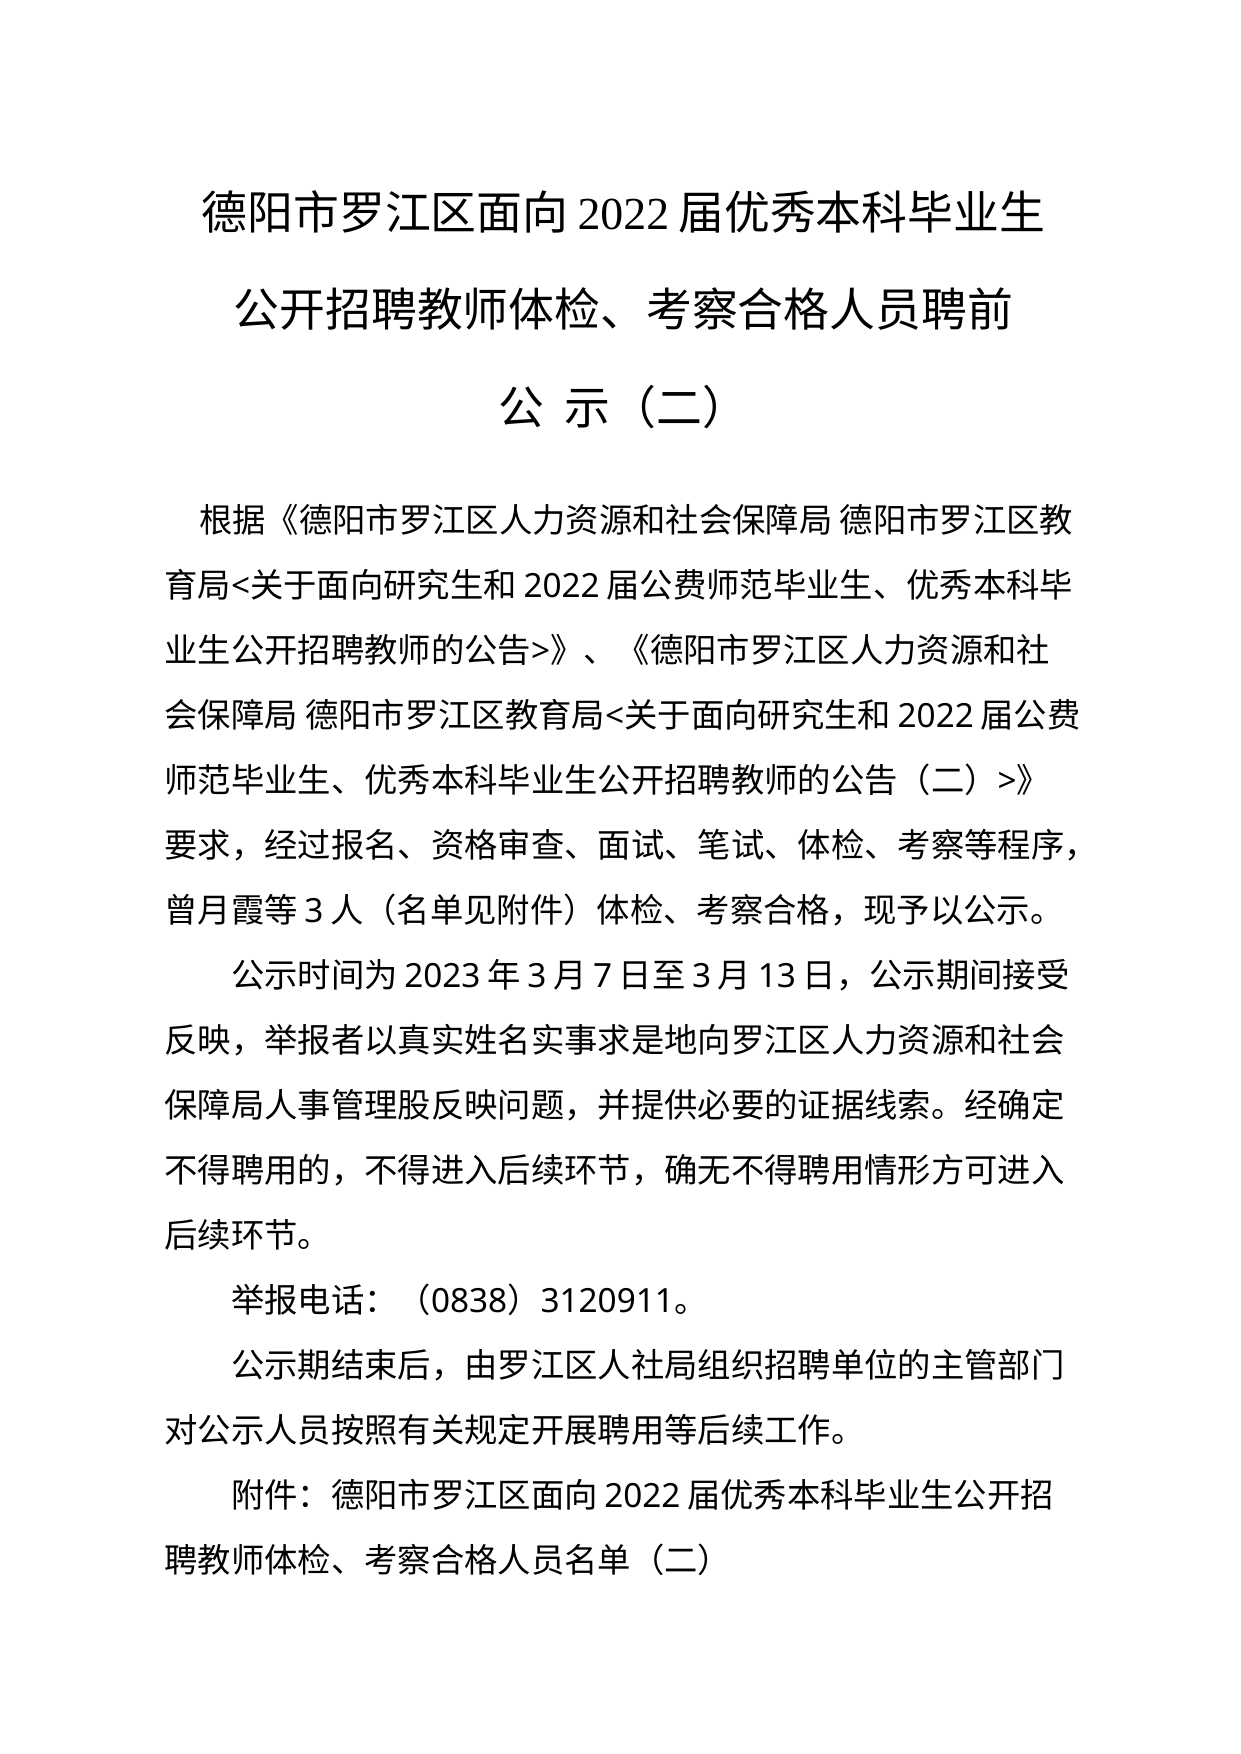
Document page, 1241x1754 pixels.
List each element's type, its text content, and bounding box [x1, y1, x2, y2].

text 根据《德阳市罗江区人力资源和社会保障局 德阳市罗江区教育局<关于面向研究生和2022届公费师范毕业生、优秀本科毕业生公开招聘教师的公告>》、《德阳市罗江区人力资源和社会保障局 德阳市罗江区教育局<关于面向研究生和2022届公费师范毕业生、优秀本科毕业生公开招聘教师的公告（二）>》要求，经过报名、资格审查、面试、笔试、体检、考察等程序，曾月霞等3人（名单见附件）体检、考察合格，现予以公示。 [164, 867, 1082, 940]
text 公示时间为2023年3月7日至3月13日，公示期间接受反映，举报者以真实姓名实事求是地向罗江区人力资源和社会保障局人事管理股反映问题，并提供必要的证据线索。经确定不得聘用的，不得进入后续环节，确无不得聘用情形方可进入后续环节。 [164, 940, 1082, 1265]
text 公 示（二） [164, 355, 1082, 453]
text 公开招聘教师体检、考察合格人员聘前 [164, 258, 1082, 355]
text 根据《德阳市罗江区人力资源和社会保障局 德阳市罗江区教育局<关于面向研究生和2022届公费师范毕业生、优秀本科毕业生公开招聘教师的公告>》、《德阳市罗江区人力资源和社会保障局 德阳市罗江区教育局<关于面向研究生和2022届公费师范毕业生、优秀本科毕业生公开招聘教师的公告（二）>》要求，经过报名、资格审查、面试、笔试、体检、考察等程序，曾月霞等3人（名单见附件）体检、考察合格，现予以公示。 [164, 485, 1082, 819]
text 举报电话：（0838）3120911。 [164, 1265, 1082, 1330]
text 附件：德阳市罗江区面向2022届优秀本科毕业生公开招聘教师体检、考察合格人员名单（二） [164, 1460, 1082, 1590]
text 公示期结束后，由罗江区人社局组织招聘单位的主管部门对公示人员按照有关规定开展聘用等后续工作。 [164, 1330, 1082, 1460]
text 德阳市罗江区面向2022届优秀本科毕业生 [164, 160, 1082, 258]
